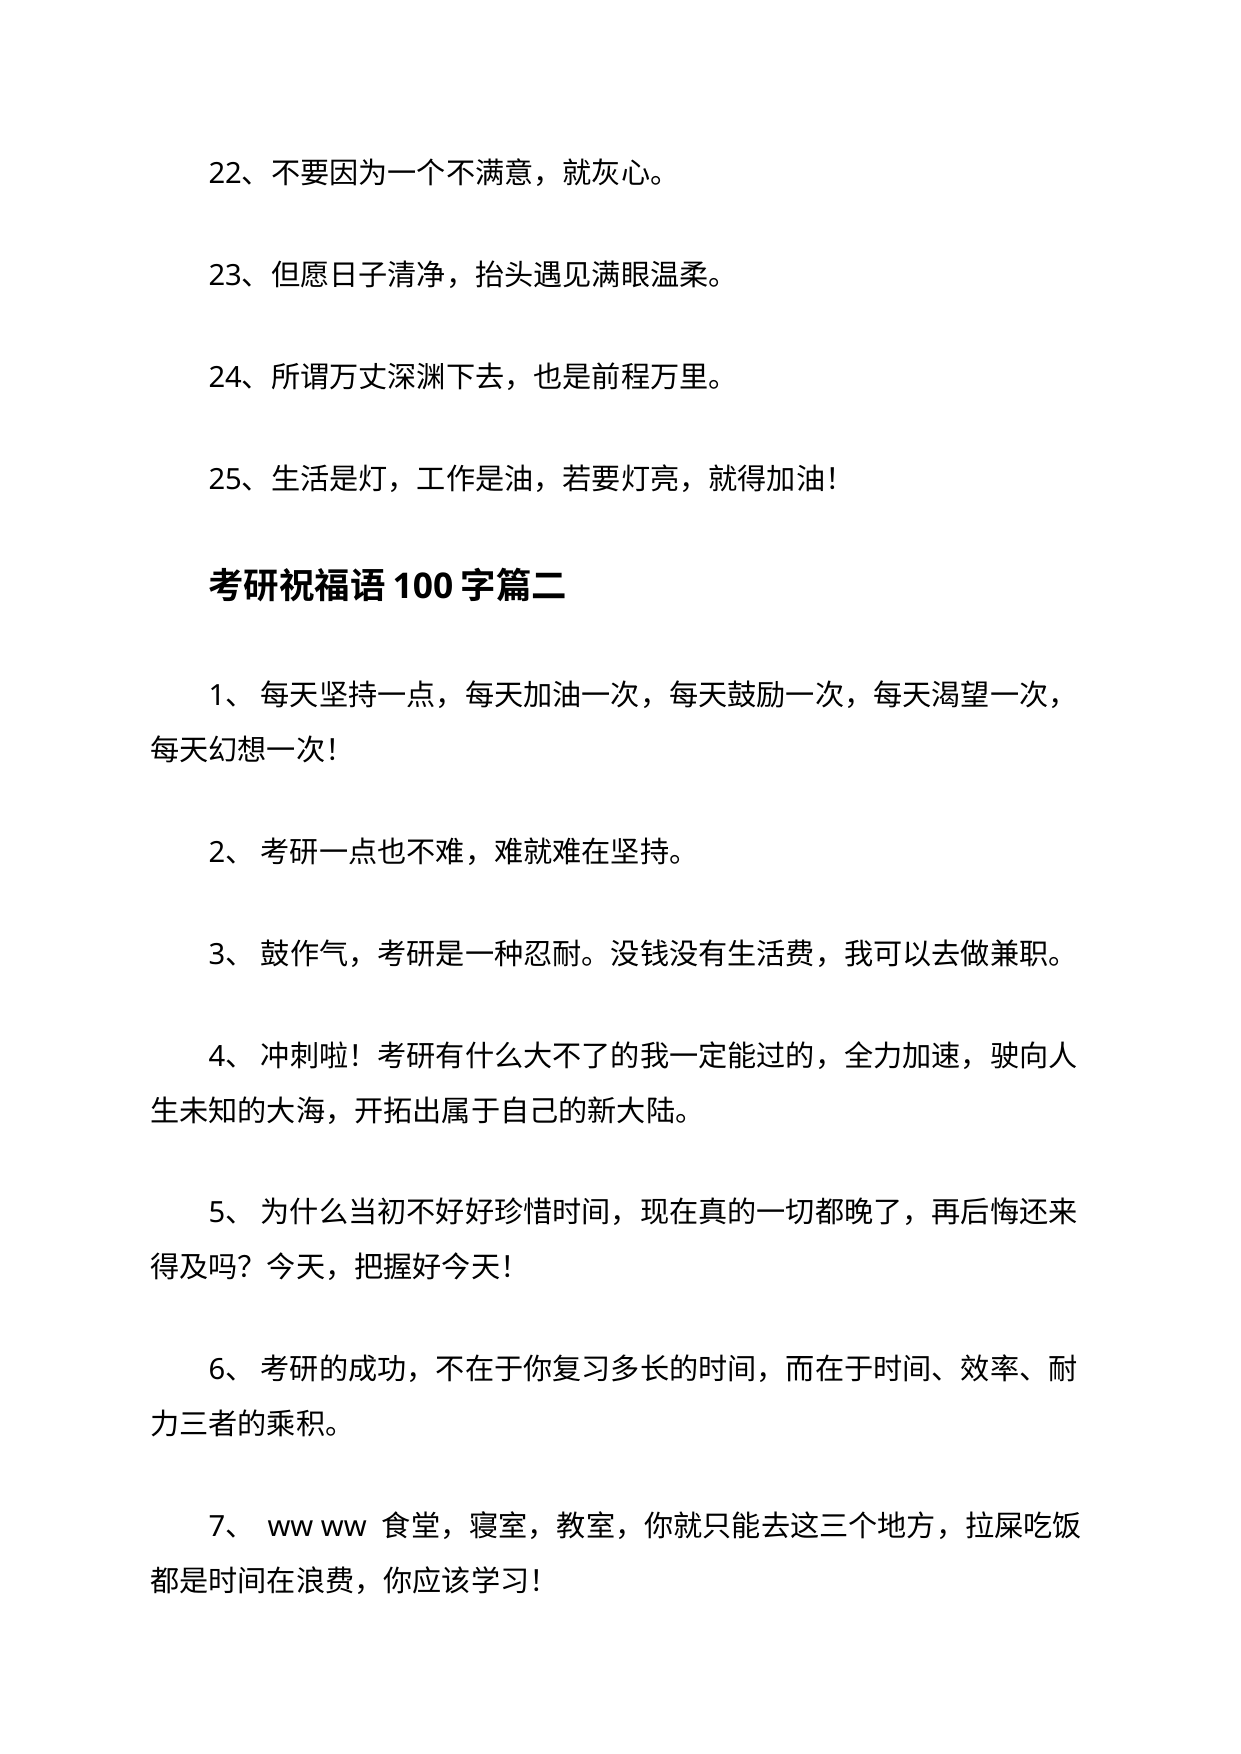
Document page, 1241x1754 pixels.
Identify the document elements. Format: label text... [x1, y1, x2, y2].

text 5、 为什么当初不好好珍惜时间，现在真的一切都晚了，再后悔还来得及吗？今天，把握好今天！ [150, 1189, 1090, 1286]
text 6、 考研的成功，不在于你复习多长的时间，而在于时间、效率、耐力三者的乘积。 [150, 1346, 1090, 1443]
text 7、 ww ww 食堂，寝室，教室，你就只能去这三个地方，拉屎吃饭都是时间在浪费，你应该学习！ [150, 1502, 1090, 1600]
text 考研祝福语100字篇二 [150, 558, 1090, 609]
text 25、生活是灯，工作是油，若要灯亮，就得加油！ [150, 456, 1090, 498]
text 4、 冲刺啦！考研有什么大不了的我一定能过的，全力加速，驶向人生未知的大海，开拓出属于自己的新大陆。 [150, 1032, 1090, 1129]
text 23、但愿日子清净，抬头遇见满眼温柔。 [150, 252, 1090, 294]
text 24、所谓万丈深渊下去，也是前程万里。 [150, 354, 1090, 396]
text 1、 每天坚持一点，每天加油一次，每天鼓励一次，每天渴望一次，每天幻想一次！ [150, 671, 1090, 769]
text 2、 考研一点也不难，难就难在坚持。 [150, 828, 1090, 871]
text 22、不要因为一个不满意，就灰心。 [150, 150, 1090, 192]
text 3、 鼓作气，考研是一种忍耐。没钱没有生活费，我可以去做兼职。 [150, 930, 1090, 973]
